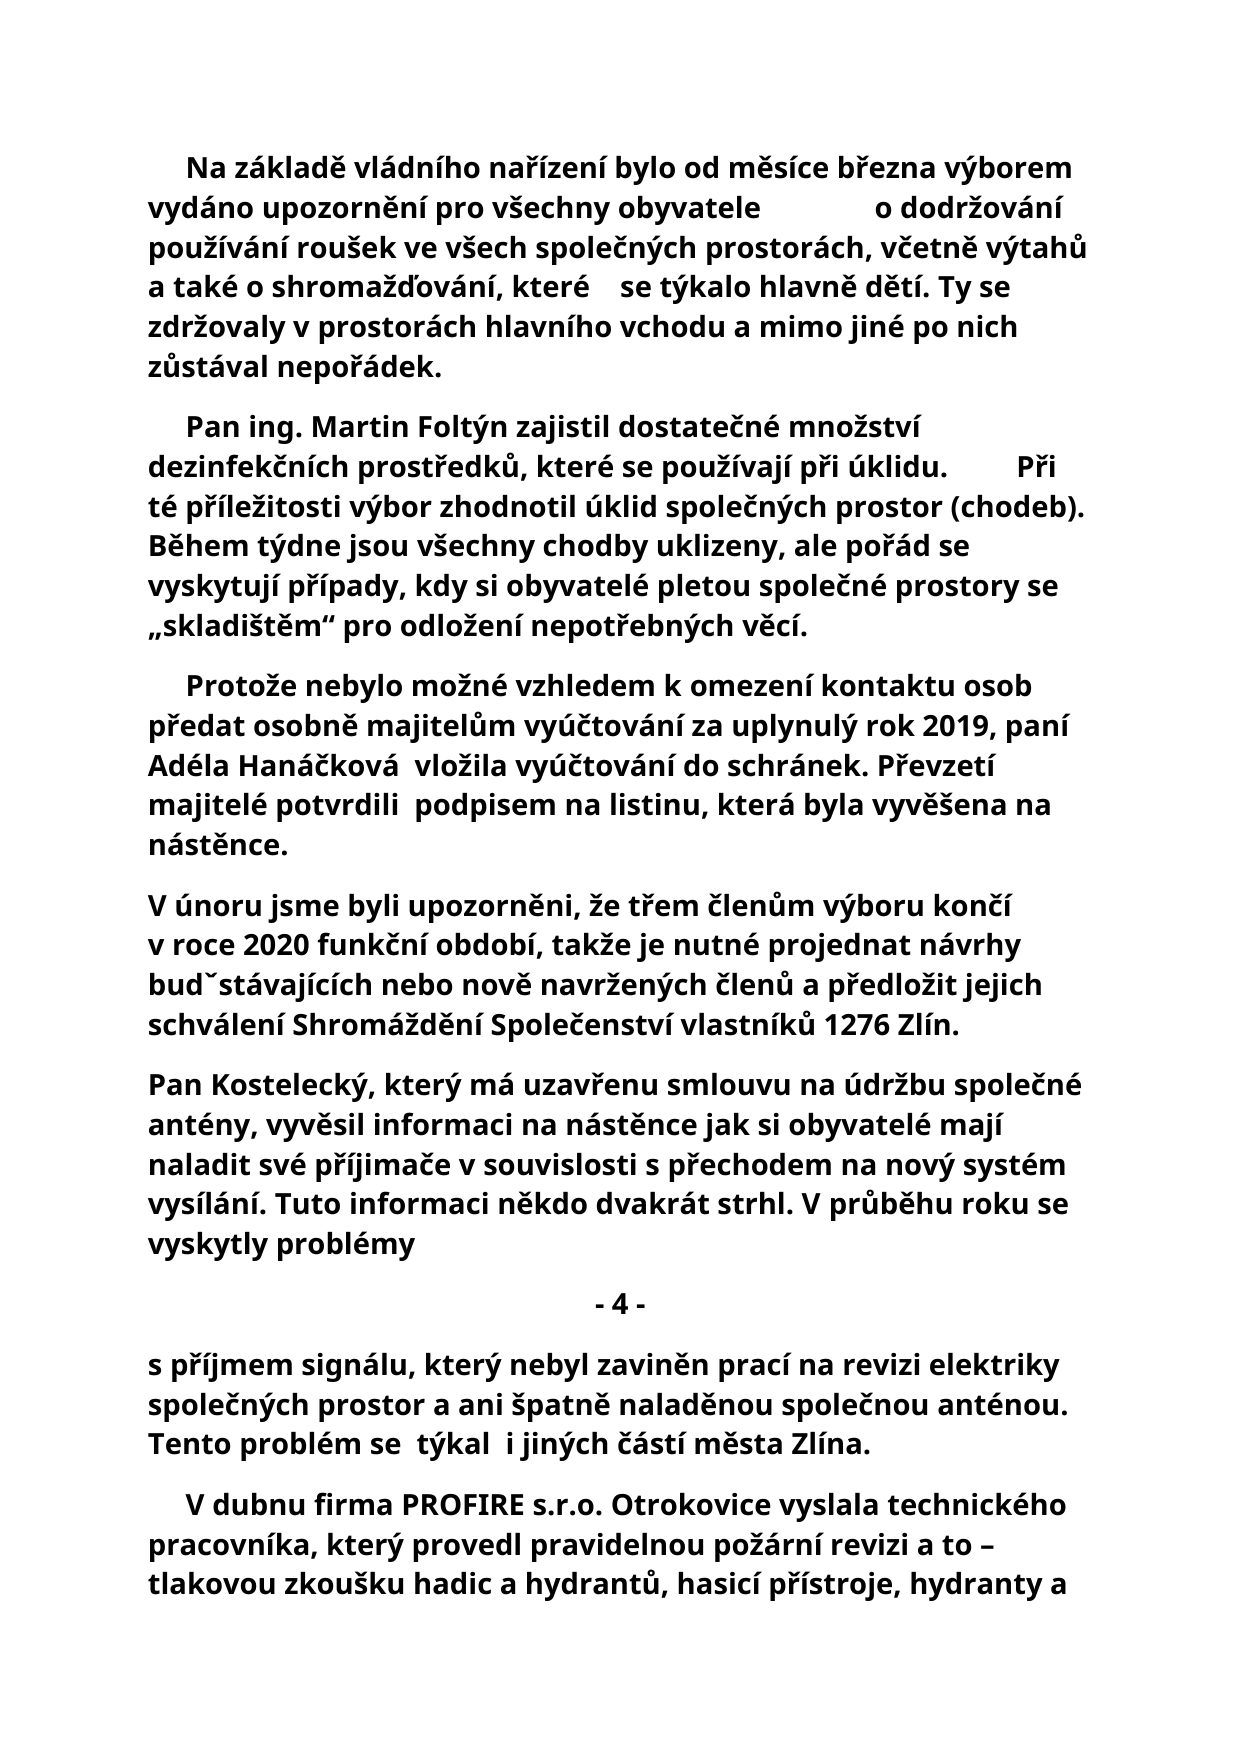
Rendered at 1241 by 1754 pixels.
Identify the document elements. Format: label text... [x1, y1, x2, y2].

text s příjmem signálu, který nebyl zaviněn prací na revizi elektriky společných prostor a ani špatně naladěnou společnou anténou. Tento problém se týkal i jiných částí města Zlína. [148, 1344, 1093, 1463]
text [148, 1484, 1093, 1603]
text - 4 - [148, 1284, 1093, 1323]
text Protože nebylo možné vzhledem k omezení kontaktu osob předat osobně majitelům vyúčtování za uplynulý rok 2019, paní Adéla Hanáčková vložila vyúčtování do schránek. Převzetí majitelé potvrdili podpisem na listinu, která byla vyvěšena na nástěnce. [148, 666, 1093, 864]
text Na základě vládního nařízení bylo od měsíce března výborem vydáno upozornění pro všechny obyvatele o dodržování používání roušek ve všech společných prostorách, včetně výtahů a také o shromažďování, které se týkalo hlavně dětí. Ty se zdržovaly v prostorách hlavního vchodu a mimo jiné po nich zůstával nepořádek. [148, 148, 1093, 386]
text Pan ing. Martin Foltýn zajistil dostatečné množství dezinfekčních prostředků, které se používají při úklidu. Při té příležitosti výbor zhodnotil úklid společných prostor (chodeb). Během týdne jsou všechny chodby uklizeny, ale pořád se vyskytují případy, kdy si obyvatelé pletou společné prostory se „skladištěm“ pro odložení nepotřebných věcí. [148, 407, 1093, 645]
text Pan Kostelecký, který má uzavřenu smlouvu na údržbu společné antény, vyvěsil informaci na nástěnce jak si obyvatelé mají naladit své příjimače v souvislosti s přechodem na nový systém vysílání. Tuto informaci někdo dvakrát strhl. V průběhu roku se vyskytly problémy [148, 1064, 1093, 1263]
text V únoru jsme byli upozorněni, že třem členům výboru končí v roce 2020 funkční období, takže je nutné projednat návrhy budˇstávajících nebo nově navržených členů a předložit jejich schválení Shromáždění Společenství vlastníků 1276 Zlín. [148, 885, 1093, 1043]
